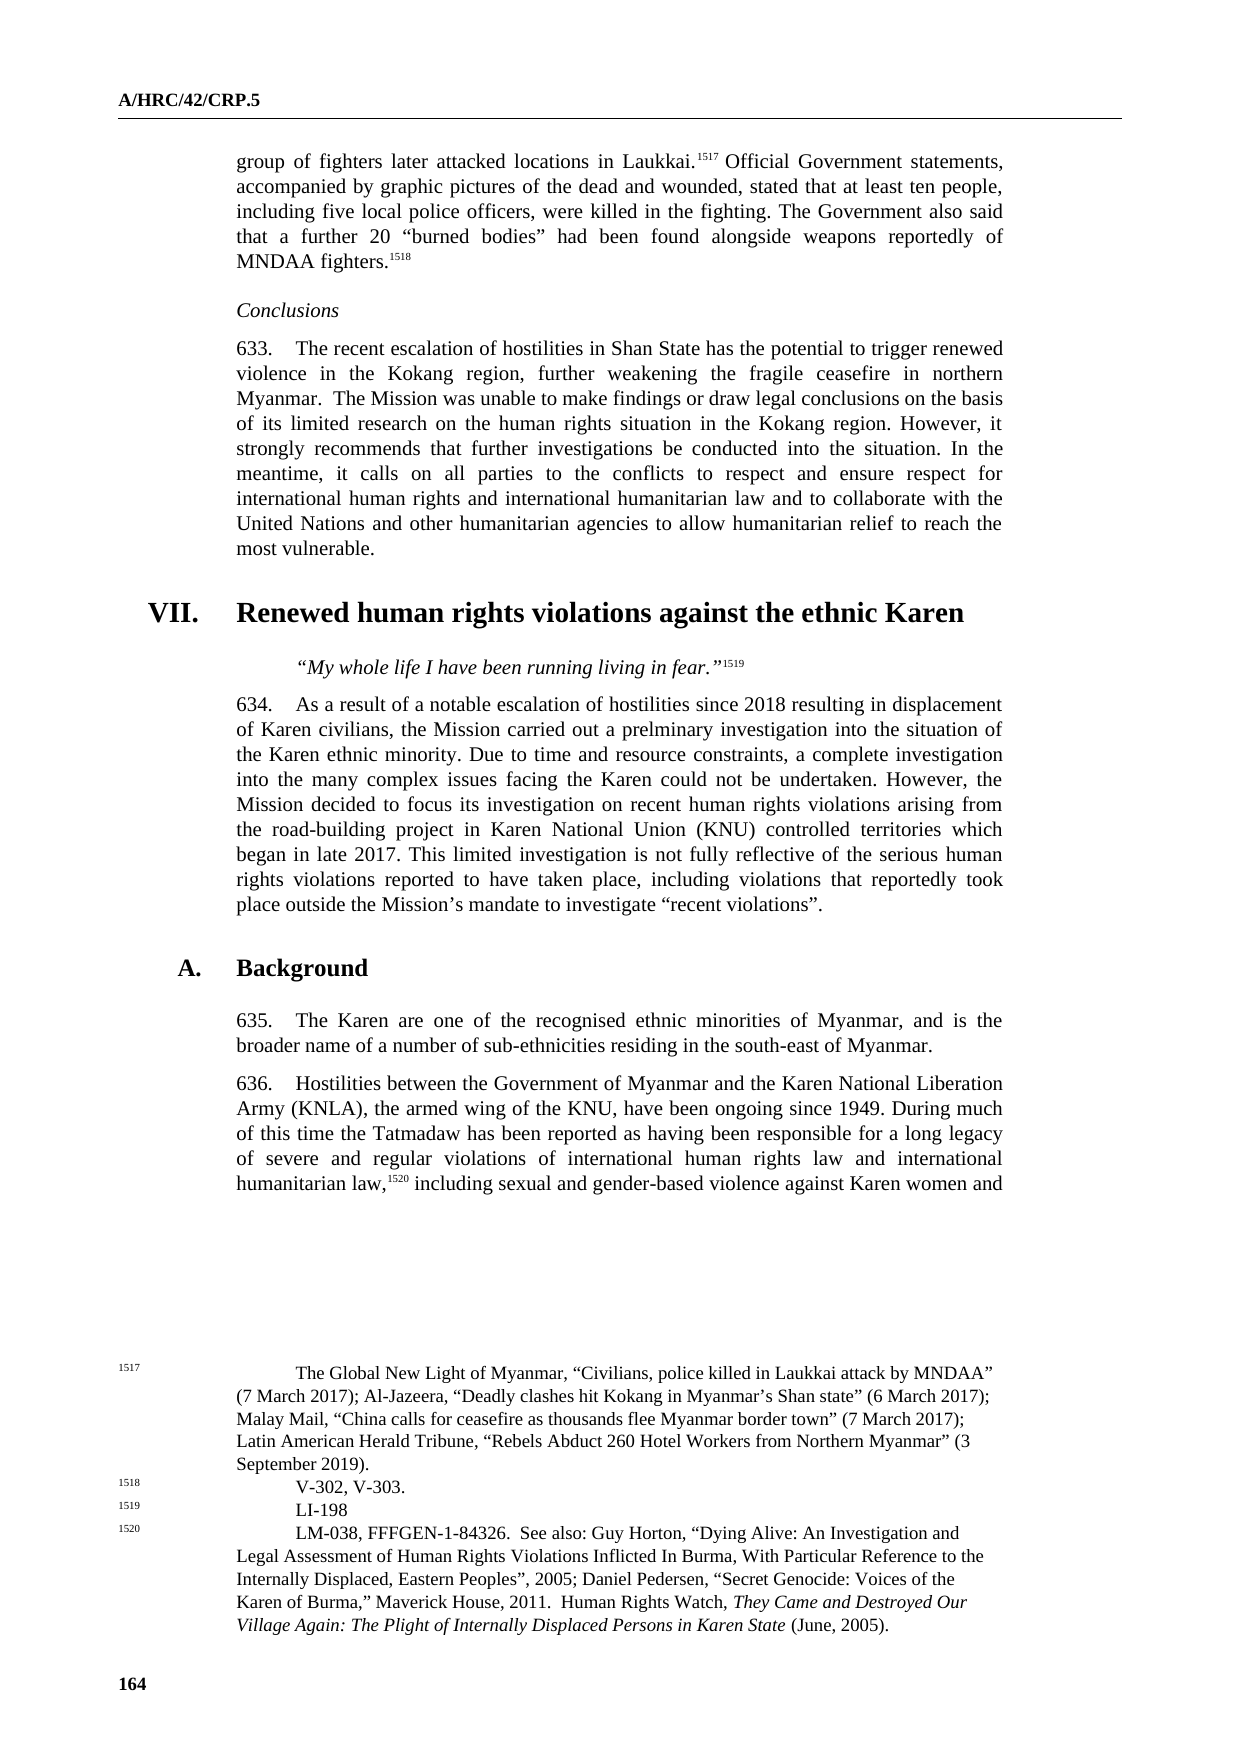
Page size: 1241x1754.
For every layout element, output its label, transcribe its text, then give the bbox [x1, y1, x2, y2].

text 632. Heavier fighting commenced again in early 2017, forcing 30,000 ethnic Kokang to flee to China and internally displacing another 2,000. The Mission received credible reports that, in early March 2017, at least 30 people were killed when the MNDAA launched an attack against police and military posts in the Kokang region. A separate group of fighters later attacked locations in Laukkai. Official Government statements, accompanied by graphic pictures of the dead and wounded, stated that at least ten people, including five local police officers, were killed in the fighting. The Government also said that a further 20 “burned bodies” had been found alongside weapons reportedly of MNDAA fighters. [236, 148, 1004, 273]
text VII. Renewed human rights violations against the ethnic Karen [148, 598, 1004, 629]
text “My whole life I have been running living in fear.” [295, 654, 1004, 679]
text 633. The recent escalation of hostilities in Shan State has the potential to trigger renewed violence in the Kokang region, further weakening the fragile ceasefire in northern Myanmar. The Mission was unable to make findings or draw legal conclusions on the basis of its limited research on the human rights situation in the Kokang region. However, it strongly recommends that further investigations be conducted into the situation. In the meantime, it calls on all parties to the conflicts to respect and ensure respect for international human rights and international humanitarian law and to collaborate with the United Nations and other humanitarian agencies to allow humanitarian relief to reach the most vulnerable. [236, 335, 1004, 560]
text A. Background [177, 954, 1004, 982]
text Conclusions [118, 298, 1004, 323]
text 636. Hostilities between the Government of Myanmar and the Karen National Liberation Army (KNLA), the armed wing of the KNU, have been ongoing since 1949. During much of this time the Tatmadaw has been reported as having been responsible for a long legacy of severe and regular violations of international human rights law and international humanitarian law, including sexual and gender-based violence against Karen women and girls. The conflict led to the mass displacement of Karen civilians, tens of thousands of whom remain confined in refugee camps situated along the Thai-Myanmar border. [236, 1069, 1004, 1219]
text 634. As a result of a notable escalation of hostilities since 2018 resulting in displacement of Karen civilians, the Mission carried out a prelminary investigation into the situation of the Karen ethnic minority. Due to time and resource constraints, a complete investigation into the many complex issues facing the Karen could not be undertaken. However, the Mission decided to focus its investigation on recent human rights violations arising from the road-building project in Karen National Union (KNU) controlled territories which began in late 2017. This limited investigation is not fully reflective of the serious human rights violations reported to have taken place, including violations that reportedly took place outside the Mission’s mandate to investigate “recent violations”. [236, 691, 1004, 916]
text 635. The Karen are one of the recognised ethnic minorities of Myanmar, and is the broader name of a number of sub-ethnicities residing in the south-east of Myanmar. [236, 1007, 1004, 1057]
